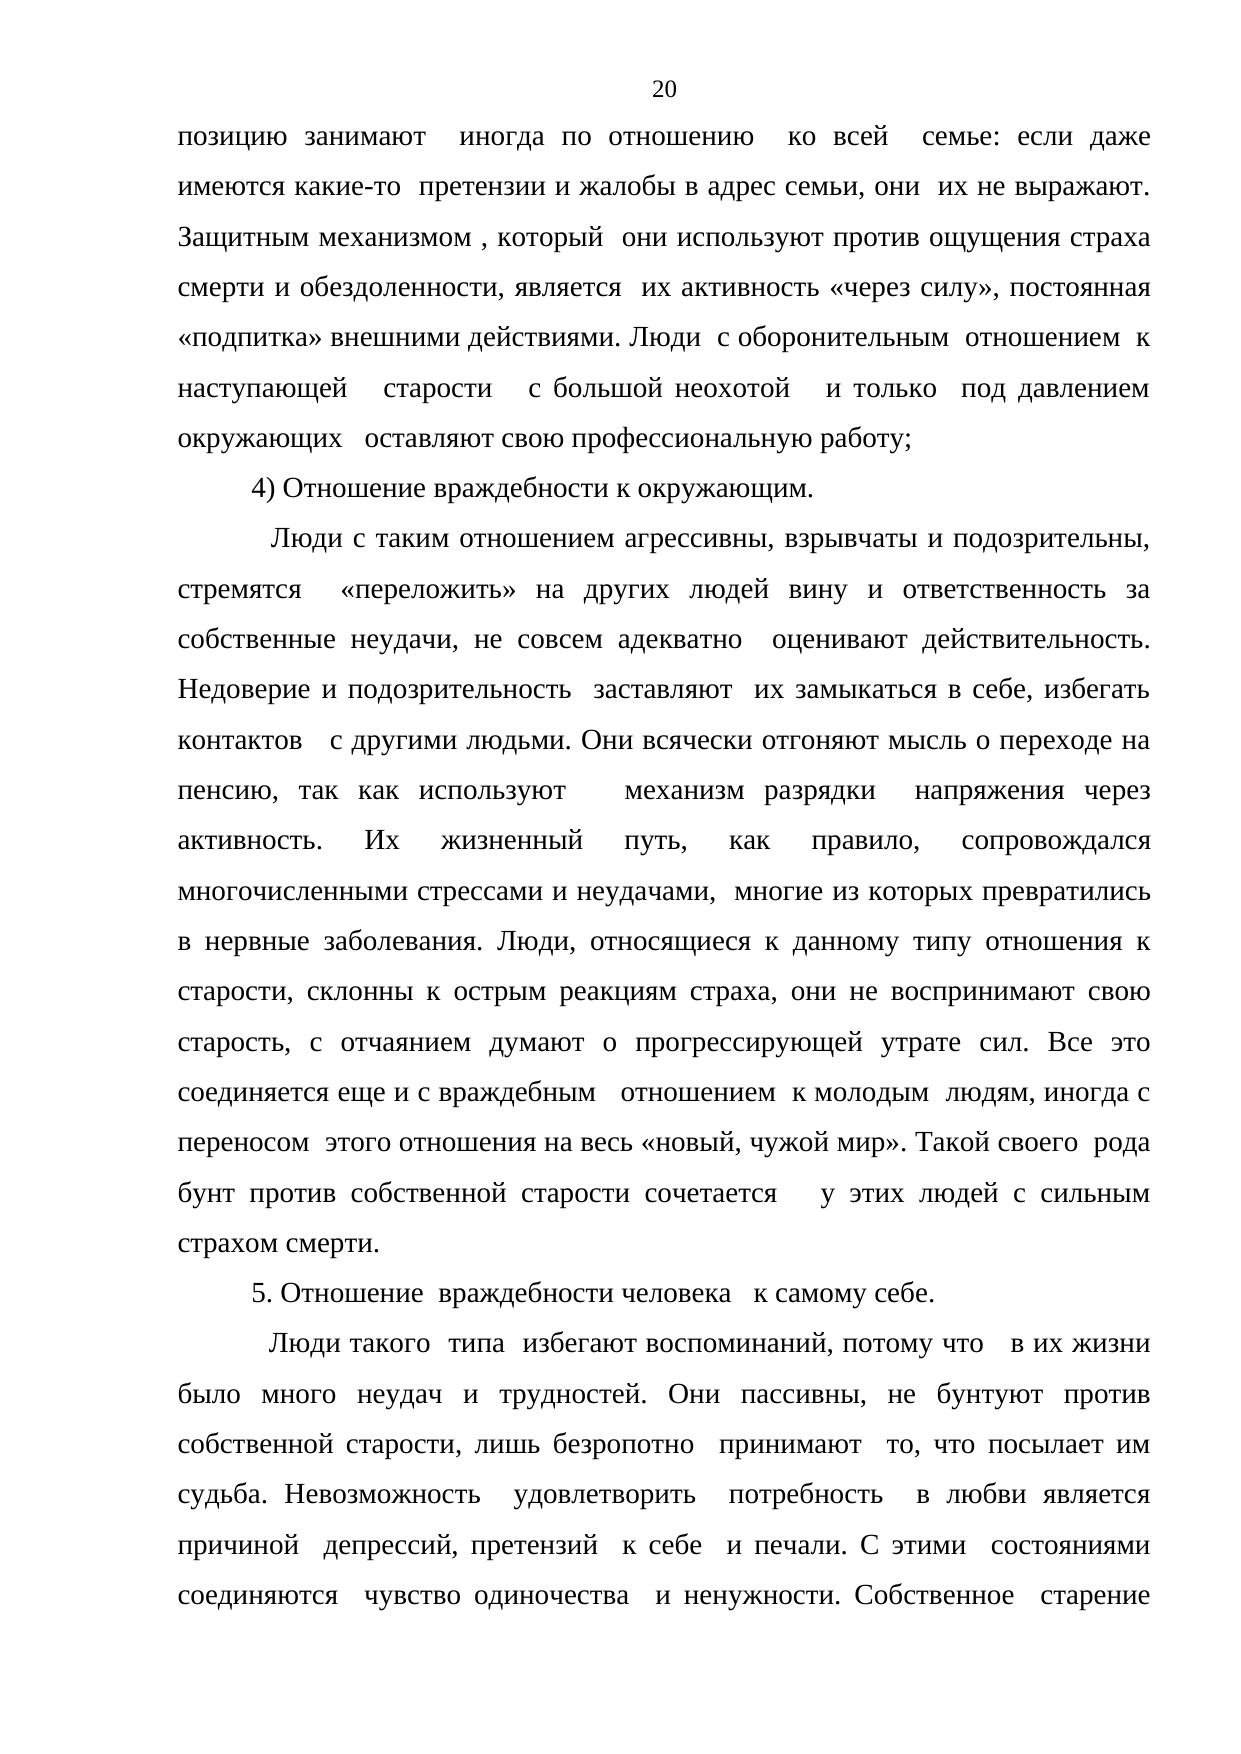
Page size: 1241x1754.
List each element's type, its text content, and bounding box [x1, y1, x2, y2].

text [177, 1326, 1152, 1611]
text Люди с таким отношением агрессивны, взрывчаты и подозрительны, стремятся «переложить» на других людей вину и ответственность за собственные неудачи, не совсем адекватно оценивают действительность. Недоверие и подозрительность заставляют их замыкаться в себе, избегать контактов с другими людьми. Они всячески отгоняют мысль о переходе на пенсию, так как используют механизм разрядки напряжения через активность. Их жизненный путь, как правило, сопровождался многочисленными стрессами и неудачами, многие из которых превратились в нервные заболевания. Люди, относящиеся к данному типу отношения к старости, склонны к острым реакциям страха, они не воспринимают свою старость, с отчаянием думают о прогрессирующей утрате сил. Все это соединяется еще и с враждебным отношением к молодым людям, иногда с переносом этого отношения на весь «новый, чужой мир». Такой своего рода бунт против собственной старости сочетается у этих людей с сильным страхом смерти. [177, 521, 1152, 1258]
text 4) Отношение враждебности к окружающим. [177, 470, 1152, 504]
text 5. Отношение враждебности человека к самому себе. [177, 1275, 1152, 1309]
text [177, 118, 1152, 453]
